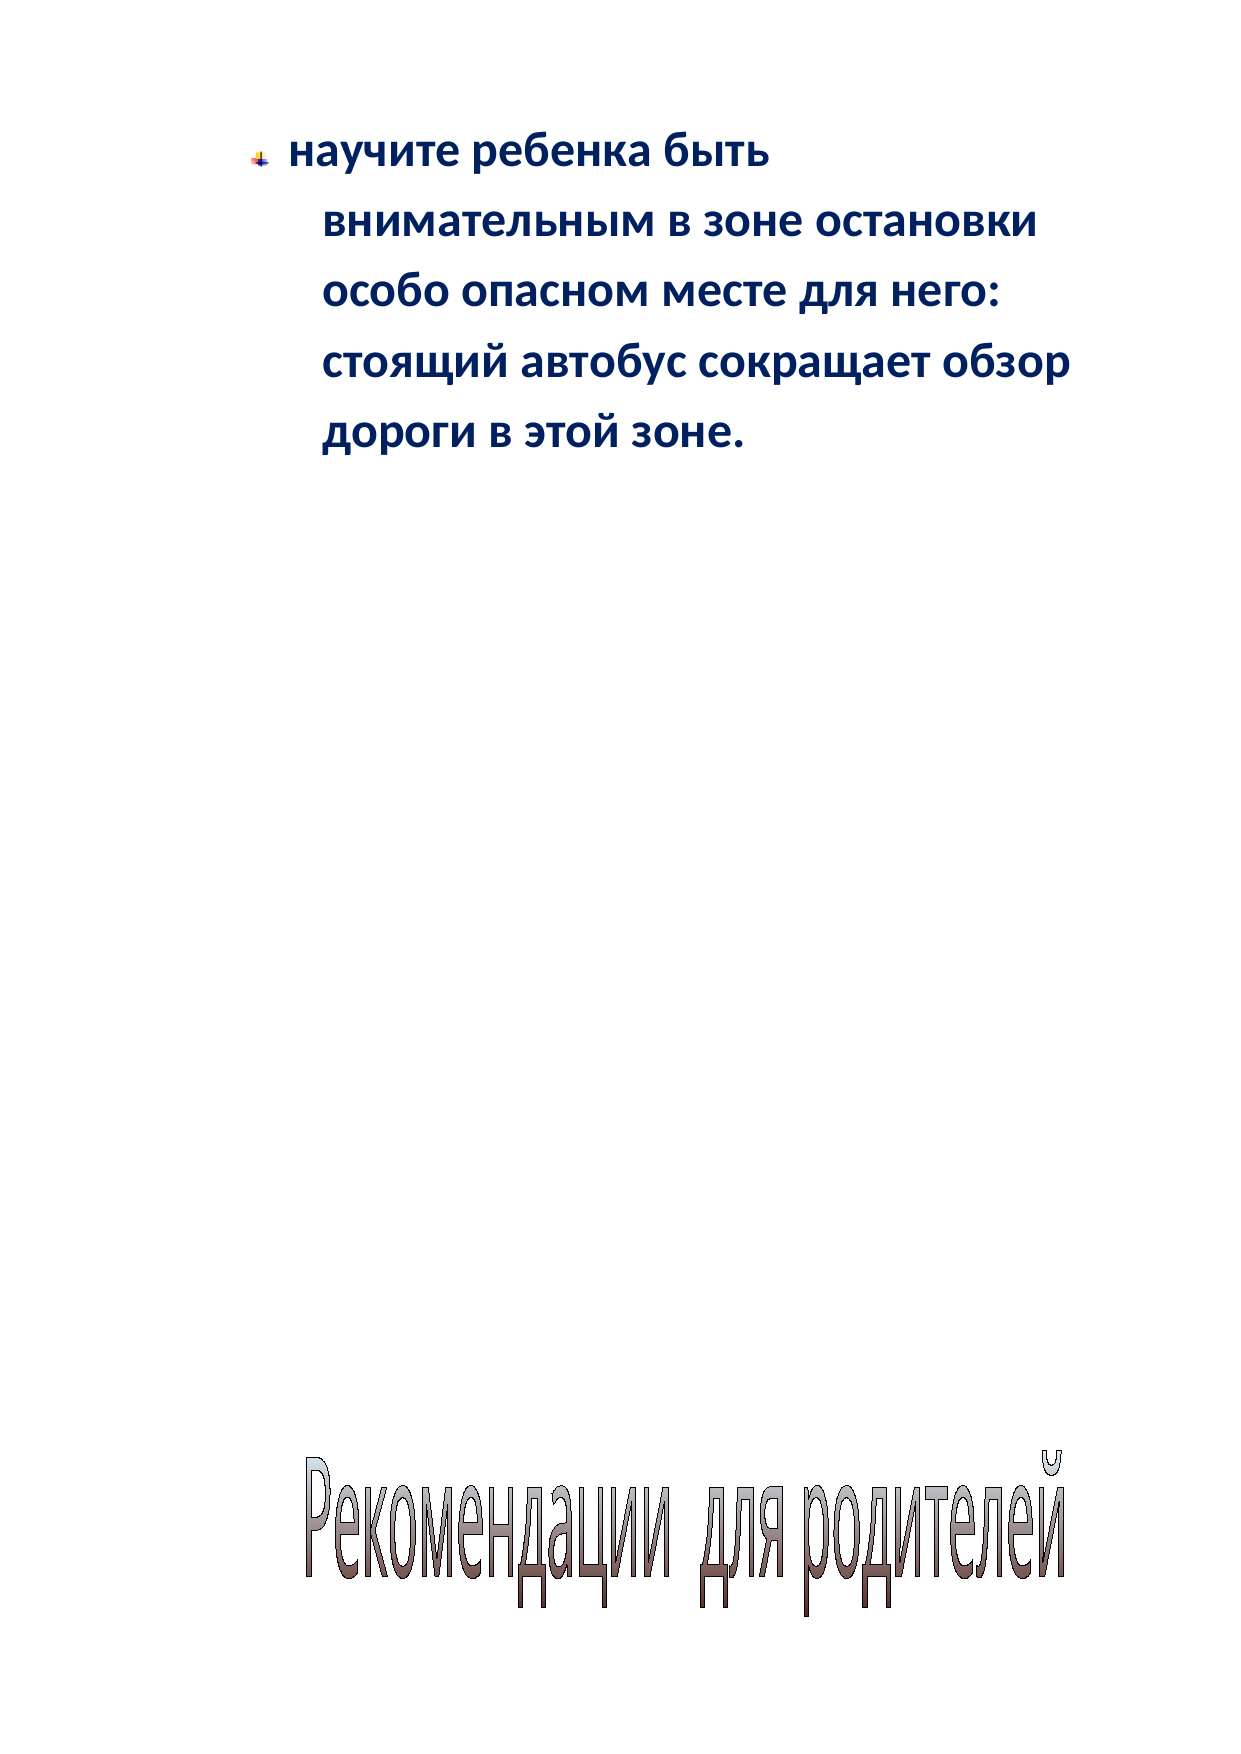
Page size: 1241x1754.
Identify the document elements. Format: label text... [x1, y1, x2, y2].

list дороги в этой зоне. [288, 398, 1152, 459]
list научите ребенка быть [251, 118, 1152, 179]
list стоящий автобус сокращает обзор [288, 328, 1152, 389]
list внимательным в зоне остановки [288, 188, 1152, 249]
picture [251, 150, 269, 167]
list особо опасном месте для него: [288, 258, 1152, 319]
